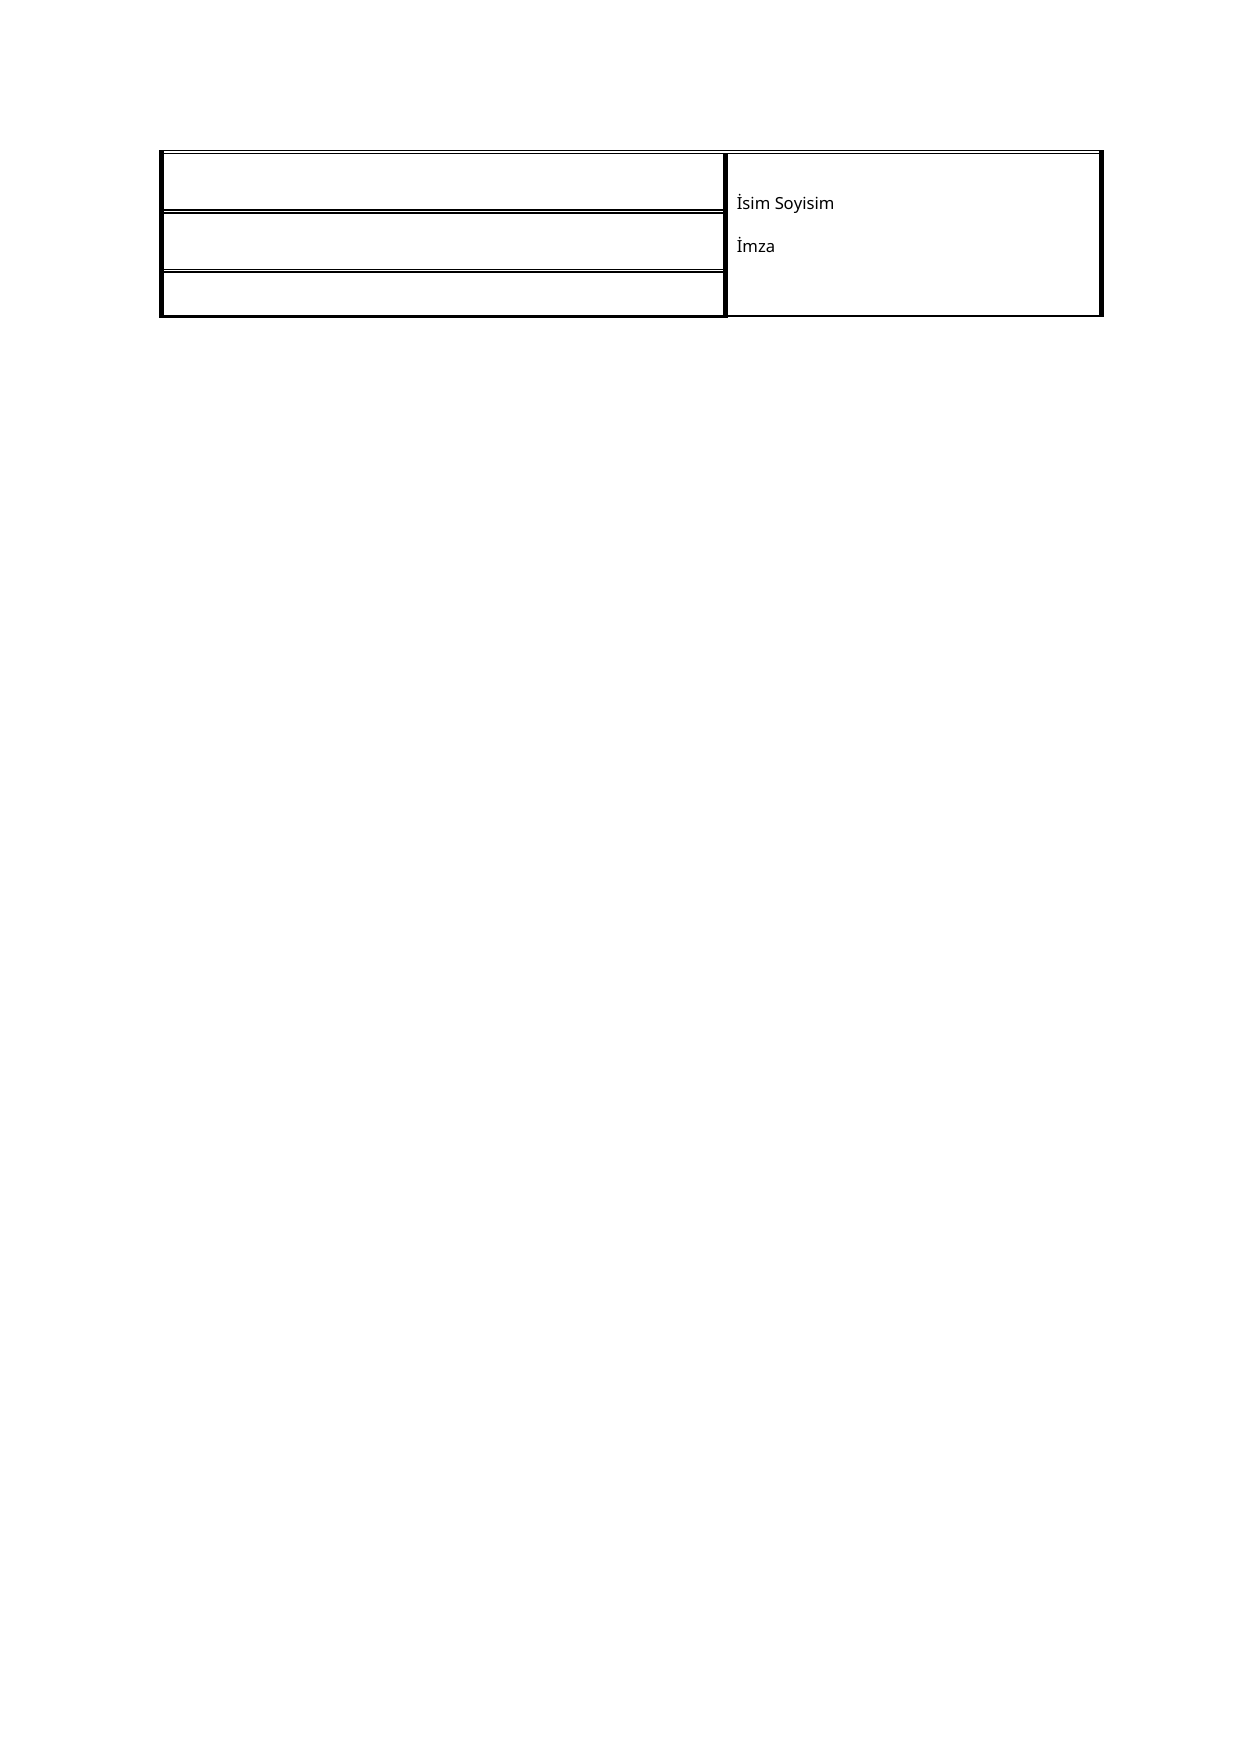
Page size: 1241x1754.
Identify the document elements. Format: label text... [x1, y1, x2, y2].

table_cell [164, 154, 723, 209]
table_cell [164, 273, 723, 315]
table_cell İsim Soyisim İmza [728, 154, 1099, 315]
table_cell [164, 214, 723, 268]
